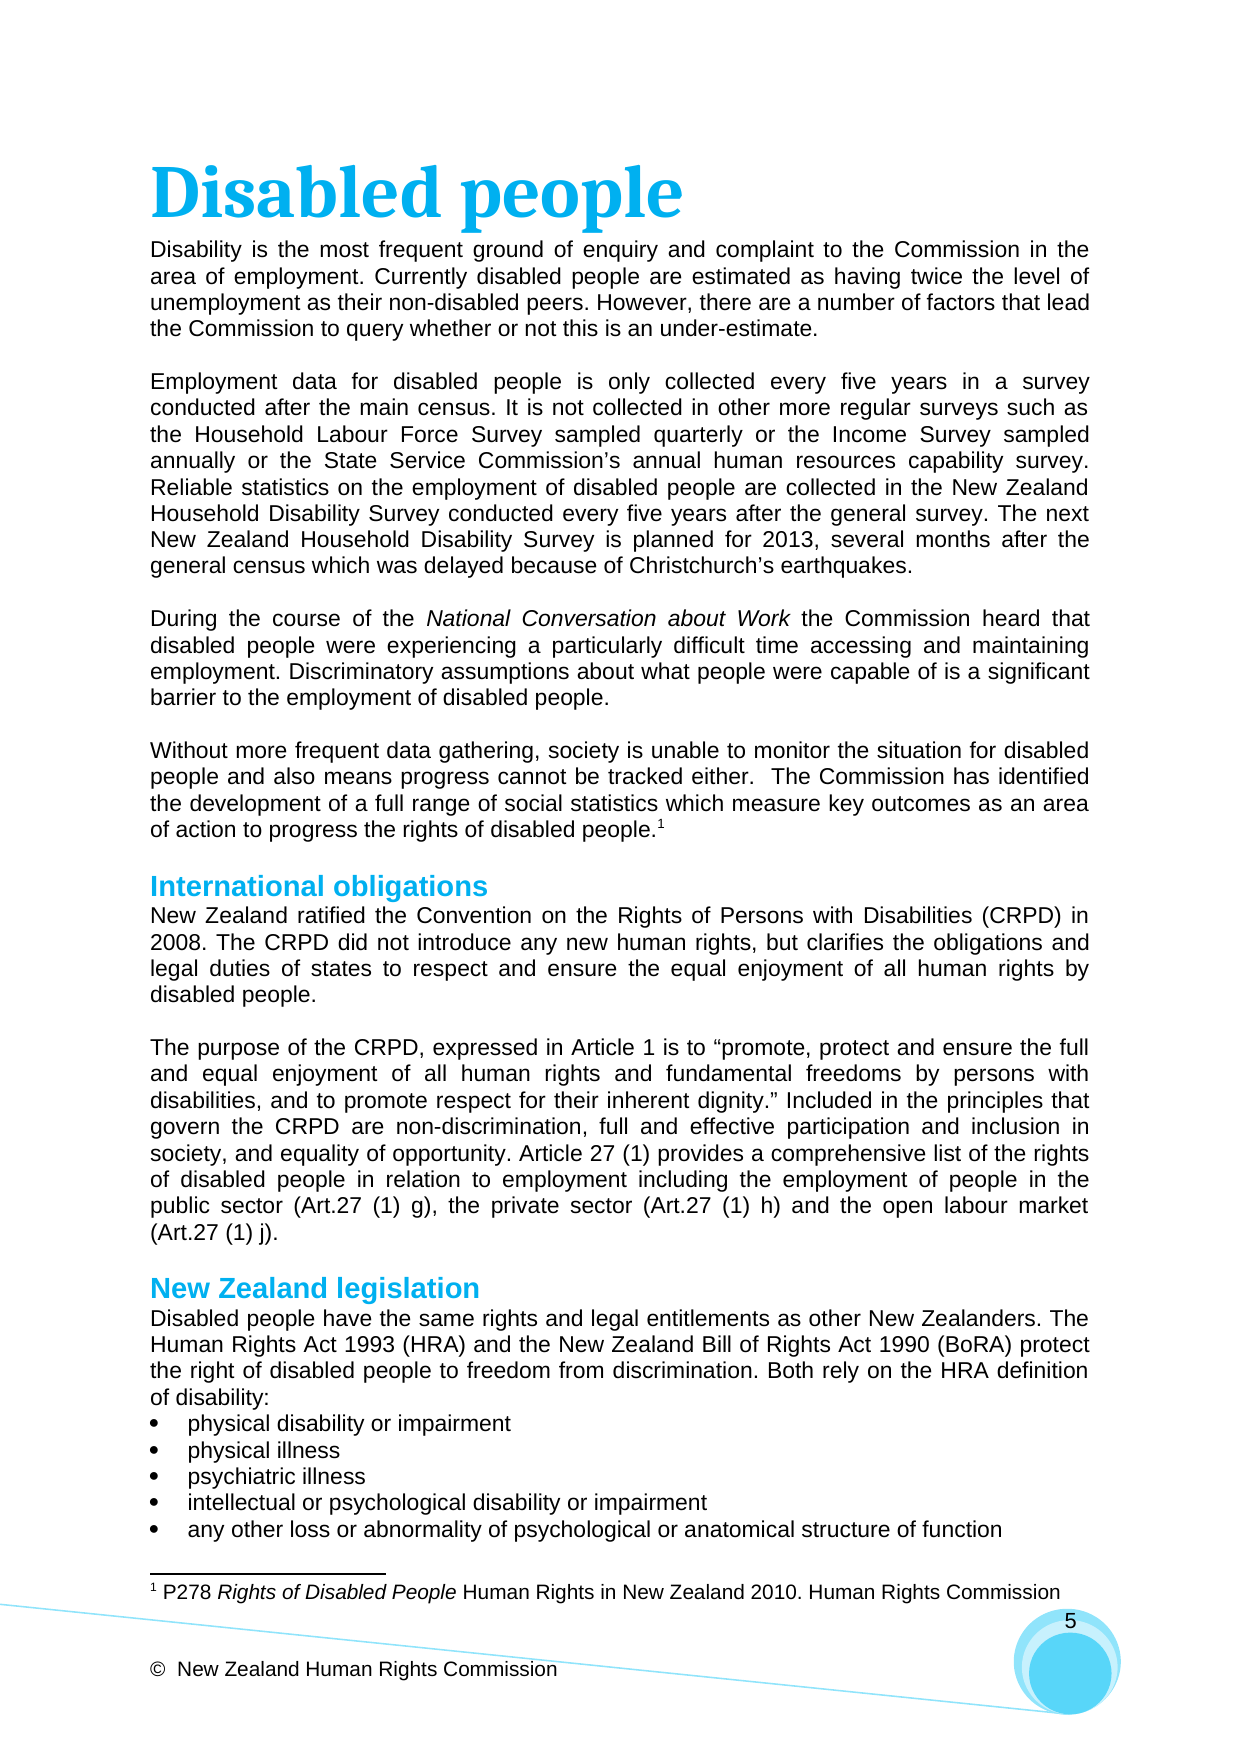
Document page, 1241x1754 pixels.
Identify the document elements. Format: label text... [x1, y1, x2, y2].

list psychiatric illness [150, 1463, 1090, 1489]
list intellectual or psychological disability or impairment [150, 1489, 1090, 1516]
text New Zealand ratified the Convention on the Rights of Persons with Disabilities (CRPD) in 2008. The CRPD did not introduce any new human rights, but clarifies the obligations and legal duties of states to respect and ensure the equal enjoyment of all human rights by disabled people. [150, 902, 1090, 1008]
text Disability is the most frequent ground of enquiry and complaint to the Commission in the area of employment. Currently disabled people are estimated as having twice the level of unemployment as their non-disabled peers. However, there are a number of factors that lead the Commission to query whether or not this is an under-estimate. [150, 236, 1090, 342]
list physical illness [150, 1437, 1090, 1463]
text The purpose of the CRPD, expressed in Article 1 is to “promote, protect and ensure the full and equal enjoyment of all human rights and fundamental freedoms by persons with disabilities, and to promote respect for their inherent dignity.” Included in the principles that govern the CRPD are non-discrimination, full and effective participation and inclusion in society, and equality of opportunity. Article 27 (1) provides a comprehensive list of the rights of disabled people in relation to employment including the employment of people in the public sector (Art.27 (1) g), the private sector (Art.27 (1) h) and the open labour market (Art.27 (1) j). [150, 1034, 1090, 1245]
list any other loss or abnormality of psychological or anatomical structure of function [150, 1516, 1090, 1542]
text Employment data for disabled people is only collected every five years in a survey conducted after the main census. It is not collected in other more regular surveys such as the Household Labour Force Survey sampled quarterly or the Income Survey sampled annually or the State Service Commission’s annual human resources capability survey. Reliable statistics on the employment of disabled people are collected in the New Zealand Household Disability Survey conducted every five years after the general survey. The next New Zealand Household Disability Survey is planned for 2013, several months after the general census which was delayed because of Christchurch’s earthquakes. [150, 368, 1090, 579]
text International obligations [150, 869, 1090, 902]
list physical disability or impairment [150, 1410, 1090, 1437]
text Without more frequent data gathering, society is unable to monitor the situation for disabled people and also means progress cannot be tracked either. The Commission has identified the development of a full range of social statistics which measure key outcomes as an area of action to progress the rights of disabled people. [150, 737, 1090, 842]
text Disabled people have the same rights and legal entitlements as other New Zealanders. The Human Rights Act 1993 (HRA) and the New Zealand Bill of Rights Act 1990 (BoRA) protect the right of disabled people to freedom from discrimination. Both rely on the HRA definition of disability: [150, 1305, 1090, 1410]
text During the course of the National Conversation about Work the Commission heard that disabled people were experiencing a particularly difficult time accessing and maintaining employment. Discriminatory assumptions about what people were capable of is a significant barrier to the employment of disabled people. [150, 605, 1090, 711]
text New Zealand legislation [150, 1271, 1090, 1305]
text Disabled people [150, 150, 1090, 236]
